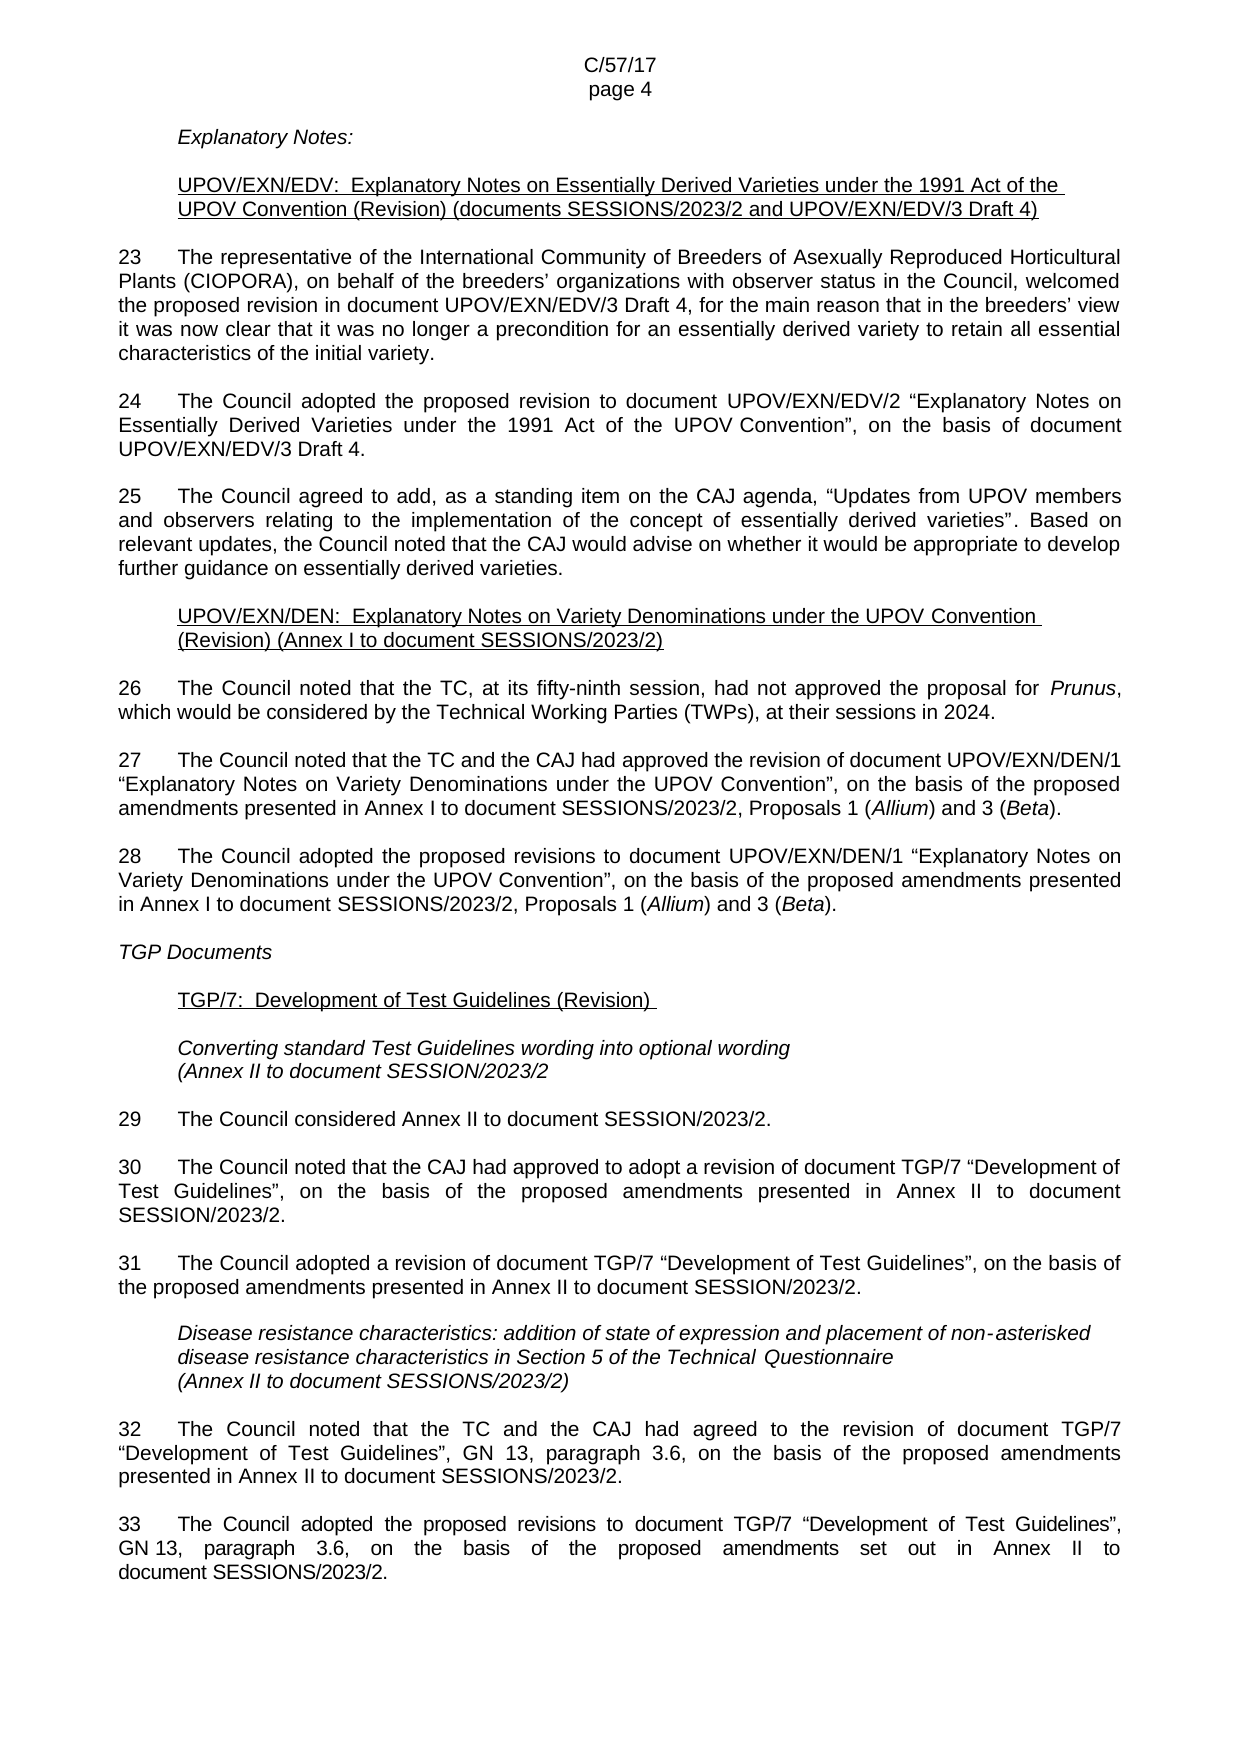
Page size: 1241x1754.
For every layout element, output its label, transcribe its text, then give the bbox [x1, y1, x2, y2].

text UPOV/EXN/EDV: Explanatory Notes on Essentially Derived Varieties under the 1991 Act of the UPOV Convention (Revision) (documents SESSIONS/2023/2 and UPOV/EXN/EDV/3 Draft 4) [177, 173, 1122, 221]
text The Council noted that the CAJ had approved to adopt a revision of document TGP/7 “Development of Test Guidelines”, on the basis of the proposed amendments presented in Annex II to document SESSION/2023/2. [118, 1155, 1122, 1227]
text The Council adopted the proposed revisions to document UPOV/EXN/DEN/1 “Explanatory Notes on Variety Denominations under the UPOV Convention”, on the basis of the proposed amendments presented in Annex I to document SESSIONS/2023/2, Proposals 1 (Allium) and 3 (Beta). [118, 844, 1122, 916]
text The Council noted that the TC, at its fifty-ninth session, had not approved the proposal for Prunus, which would be considered by the Technical Working Parties (TWPs), at their sessions in 2024. [118, 676, 1122, 724]
subtitle TGP/7: Development of Test Guidelines (Revision) [177, 987, 1122, 1011]
text UPOV/EXN/DEN: Explanatory Notes on Variety Denominations under the UPOV Convention (Revision) (Annex I to document SESSIONS/2023/2) [177, 604, 1122, 652]
subtitle Disease resistance characteristics: addition of state of expression and placement of non-asterisked disease resistance characteristics in Section 5 of the Technical Questionnaire (Annex II to document SESSIONS/2023/2) [177, 1321, 1122, 1392]
text The Council adopted the proposed revisions to document TGP/7 “Development of Test Guidelines”, GN 13, paragraph 3.6, on the basis of the proposed amendments set out in Annex II to document SESSIONS/2023/2. [118, 1512, 1122, 1584]
text The Council considered Annex II to document SESSION/2023/2. [118, 1107, 1122, 1131]
text The Council noted that the TC and the CAJ had approved the revision of document UPOV/EXN/DEN/1 “Explanatory Notes on Variety Denominations under the UPOV Convention”, on the basis of the proposed amendments presented in Annex I to document SESSIONS/2023/2, Proposals 1 (Allium) and 3 (Beta). [118, 748, 1122, 820]
text The Council adopted the proposed revision to document UPOV/EXN/EDV/2 “Explanatory Notes on Essentially Derived Varieties under the 1991 Act of the UPOV Convention”, on the basis of document UPOV/EXN/EDV/3 Draft 4. [118, 388, 1122, 460]
subtitle Converting standard Test Guidelines wording into optional wording (Annex II to document SESSION/2023/2 [177, 1035, 1122, 1083]
text The Council agreed to add, as a standing item on the CAJ agenda, “Updates from UPOV members and observers relating to the implementation of the concept of essentially derived varieties”. Based on relevant updates, the Council noted that the CAJ would advise on whether it would be appropriate to develop further guidance on essentially derived varieties. [118, 484, 1122, 580]
text The representative of the International Community of Breeders of Asexually Reproduced Horticultural Plants (CIOPORA), on behalf of the breeders’ organizations with observer status in the Council, welcomed the proposed revision in document UPOV/EXN/EDV/3 Draft 4, for the main reason that in the breeders’ view it was now clear that it was no longer a precondition for an essentially derived variety to retain all essential characteristics of the initial variety. [118, 245, 1122, 364]
text Explanatory Notes: [118, 125, 1122, 149]
text TGP Documents [118, 939, 1122, 963]
text The Council adopted a revision of document TGP/7 “Development of Test Guidelines”, on the basis of the proposed amendments presented in Annex II to document SESSION/2023/2. [118, 1251, 1122, 1299]
text The Council noted that the TC and the CAJ had agreed to the revision of document TGP/7 “Development of Test Guidelines”, GN 13, paragraph 3.6, on the basis of the proposed amendments presented in Annex II to document SESSIONS/2023/2. [118, 1416, 1122, 1488]
